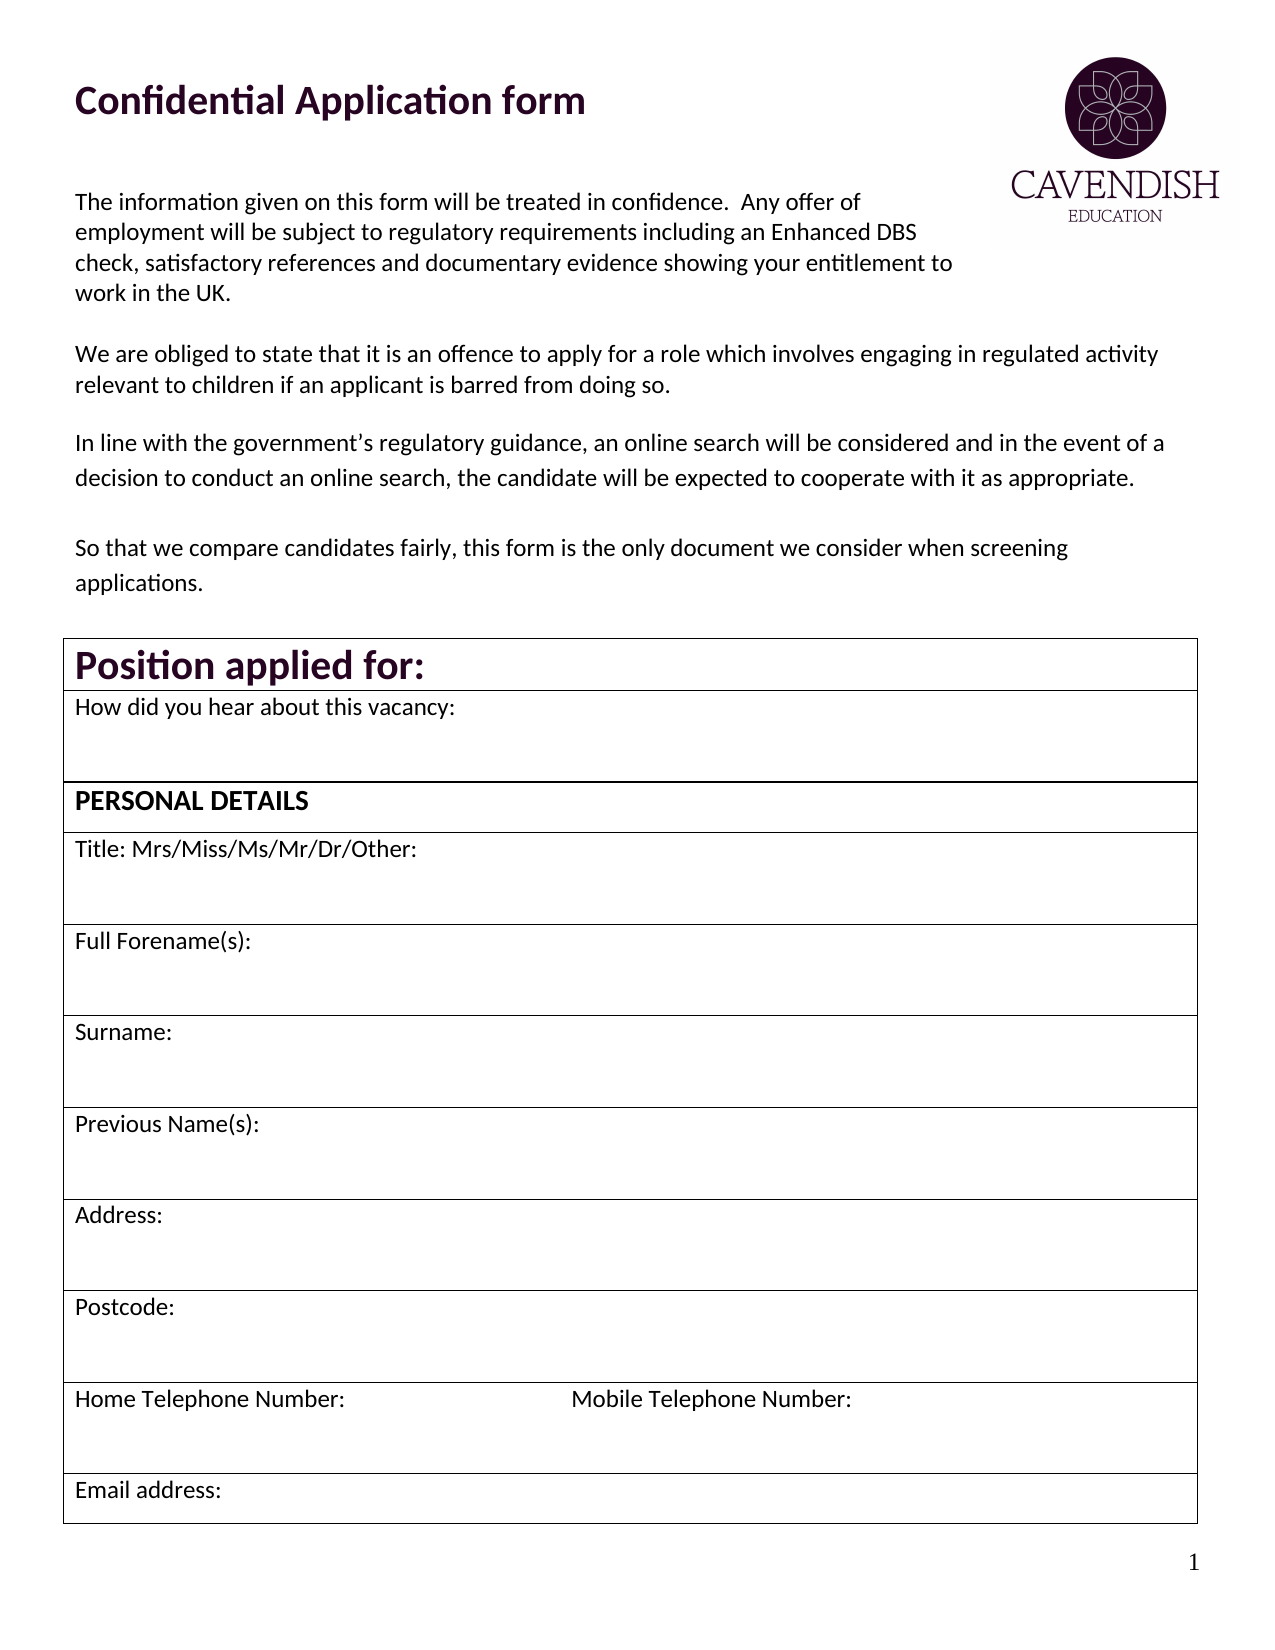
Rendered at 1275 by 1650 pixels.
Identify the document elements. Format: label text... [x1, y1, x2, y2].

table_header Position applied for: [64, 639, 1197, 690]
table_cell PERSONAL DETAILS [64, 783, 1197, 832]
table_cell Full Forename(s): [64, 925, 1197, 1015]
table_cell Title: Mrs/Miss/Ms/Mr/Dr/Other: [64, 833, 1197, 924]
table_cell Previous Name(s): [64, 1108, 1197, 1198]
text In line with the government’s regulatory guidance, an online search will be considered and in the event of a decision to conduct an online search, the candidate will be expected to cooperate with it as appropriate. [75, 427, 1200, 493]
text So that we compare candidates fairly, this form is the only document we consider when screening applications. [75, 532, 1200, 598]
table_cell How did you hear about this vacancy: [64, 691, 1197, 781]
picture [989, 30, 1242, 250]
text We are obliged to state that it is an offence to apply for a role which involves engaging in regulated activity relevant to children if an applicant is barred from doing so. [75, 338, 1200, 399]
text The information given on this form will be treated in confidence. Any offer of employment will be subject to regulatory requirements including an Enhanced DBS check, satisfactory references and documentary evidence showing your entitlement to work in the UK. [75, 186, 1200, 308]
table_cell Email address: [64, 1474, 1197, 1523]
table_cell Address: [64, 1200, 1197, 1290]
table_cell Surname: [64, 1016, 1197, 1107]
table_cell Postcode: [64, 1291, 1197, 1382]
table_cell Home Telephone Number: Mobile Telephone Number: [64, 1383, 1197, 1473]
